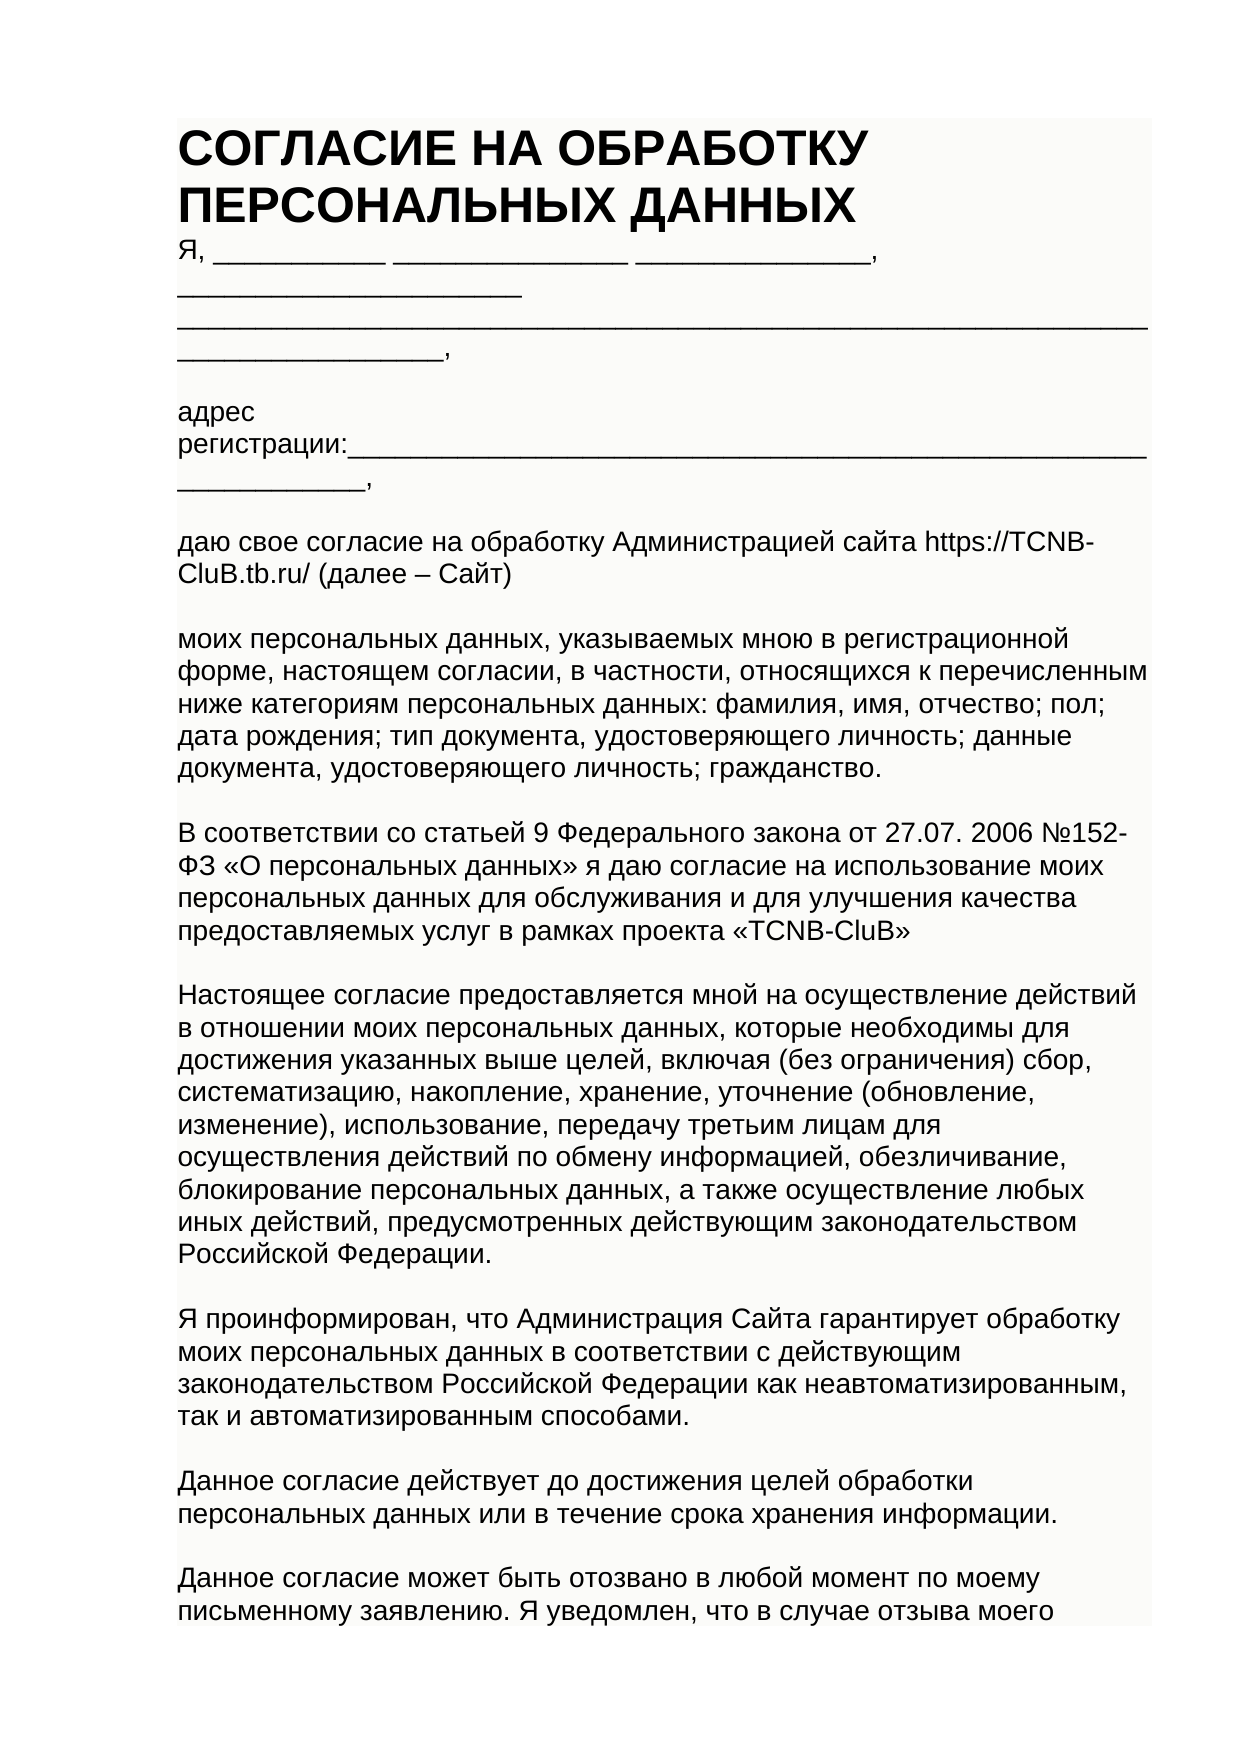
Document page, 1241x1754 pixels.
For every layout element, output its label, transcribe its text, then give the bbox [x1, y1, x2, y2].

text СОГЛАСИЕ НА ОБРАБОТКУ ПЕРСОНАЛЬНЫХ ДАННЫХ [177, 118, 1152, 233]
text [177, 233, 1152, 1626]
